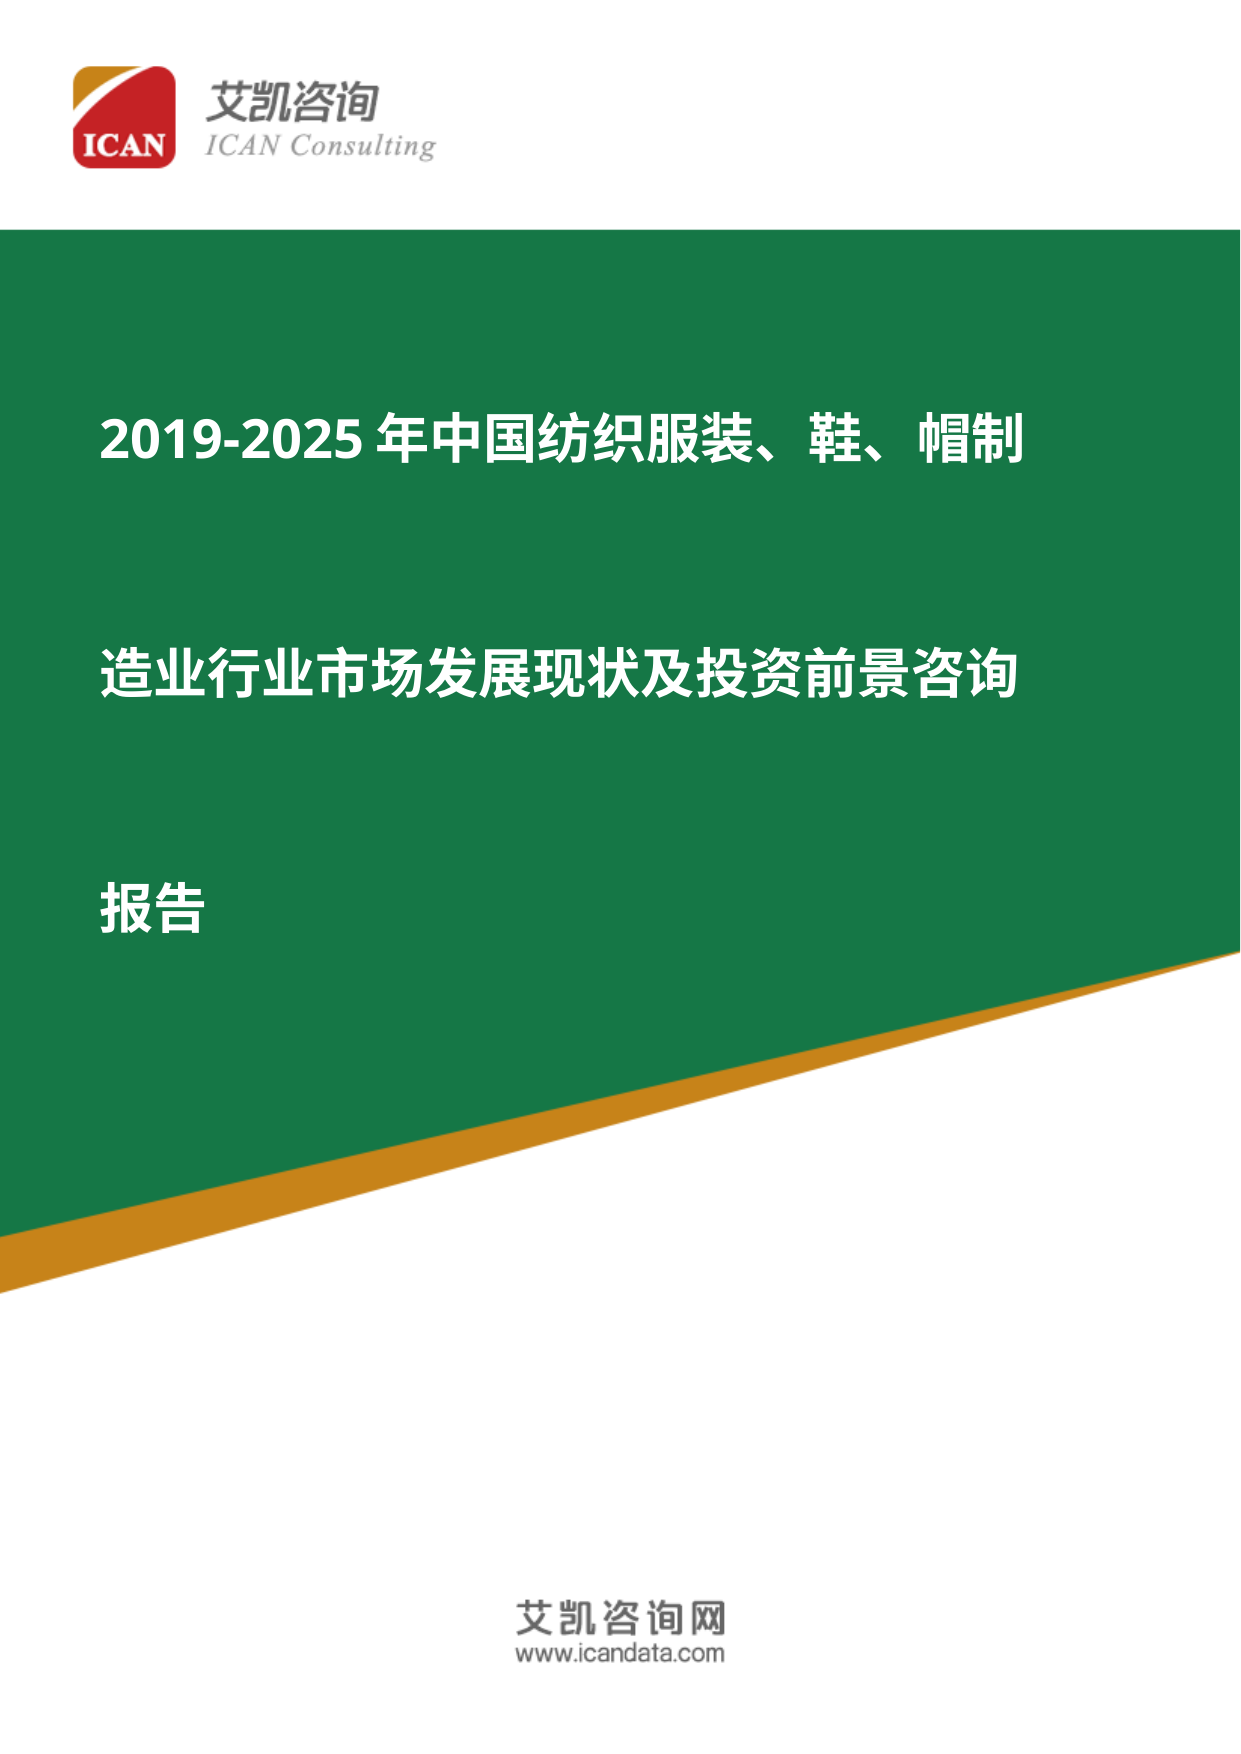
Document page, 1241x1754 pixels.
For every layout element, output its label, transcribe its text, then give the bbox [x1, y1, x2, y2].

picture [0, 5, 1241, 1754]
subtitle 2019-2025年中国纺织服装、鞋、帽制造业行业市场发展现状及投资前景咨询报告 [99, 386, 1053, 953]
